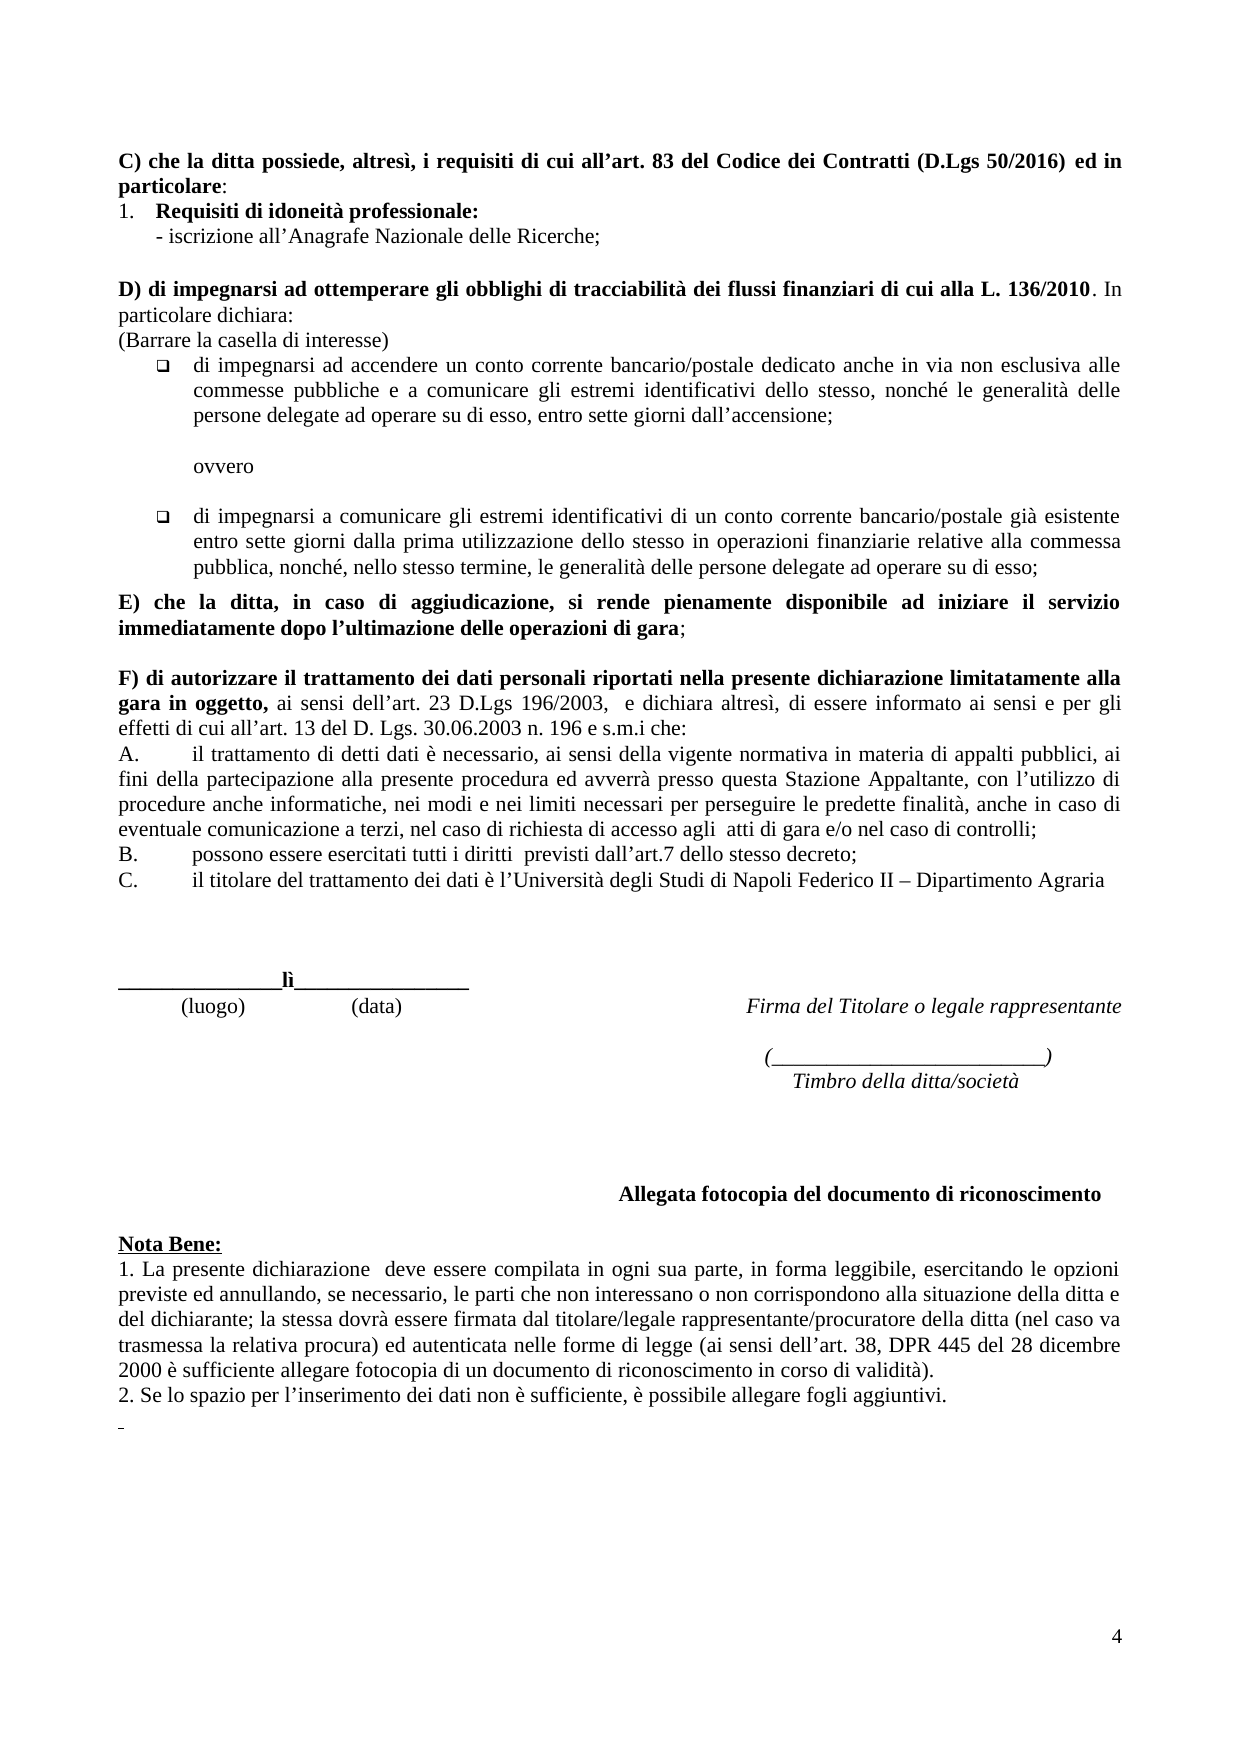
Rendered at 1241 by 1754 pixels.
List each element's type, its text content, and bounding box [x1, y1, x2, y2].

text Allegata fotocopia del documento di riconoscimento [118, 1181, 1140, 1207]
text 1. La presente dichiarazione deve essere compilata in ogni sua parte, in forma leggibile, esercitando le opzioni previste ed annullando, se necessario, le parti che non interessano o non corrispondono alla situazione della ditta e del dichiarante; la stessa dovrà essere firmata dal titolare/legale rappresentante/procuratore della ditta (nel caso va trasmessa la relativa procura) ed autenticata nelle forme di legge (ai sensi dell’art. 38, DPR 445 del 28 dicembre 2000 è sufficiente allegare fotocopia di un documento di riconoscimento in corso di validità). [118, 1256, 1122, 1382]
list ovvero [193, 453, 1122, 478]
text (luogo) (data) Firma del Titolare o legale rappresentante [148, 993, 1122, 1018]
list il trattamento di detti dati è necessario, ai sensi della vigente normativa in materia di appalti pubblici, ai fini della partecipazione alla presente procedura ed avverrà presso questa Stazione Appaltante, con l’utilizzo di procedure anche informatiche, nei modi e nei limiti necessari per perseguire le predette finalità, anche in caso di eventuale comunicazione a terzi, nel caso di richiesta di accesso agli atti di gara e/o nel caso di controlli; [118, 741, 1122, 841]
text (Barrare la casella di interesse) [118, 327, 1122, 352]
text _______________lì________________ [118, 967, 1122, 993]
list possono essere esercitati tutti i diritti previsti dall’art.7 dello stesso decreto; [118, 841, 1122, 867]
list di impegnarsi ad accendere un conto corrente bancario/postale dedicato anche in via non esclusiva alle commesse pubbliche e a comunicare gli estremi identificativi dello stesso, nonché le generalità delle persone delegate ad operare su di esso, entro sette giorni dall’accensione; [156, 352, 1122, 428]
list di impegnarsi a comunicare gli estremi identificativi di un conto corrente bancario/postale già esistente entro sette giorni dalla prima utilizzazione dello stesso in operazioni finanziarie relative alla commessa pubblica, nonché, nello stesso termine, le generalità delle persone delegate ad operare su di esso; [156, 503, 1122, 579]
list - iscrizione all’Anagrafe Nazionale delle Ricerche; [156, 223, 1122, 248]
text (_________________________) [148, 1043, 1122, 1068]
text Nota Bene: [118, 1231, 1122, 1256]
text C) che la ditta possiede, altresì, i requisiti di cui all’art. 83 del Codice dei Contratti (D.Lgs 50/2016) ed in particolare: [118, 148, 1122, 198]
text D) di impegnarsi ad ottemperare gli obblighi di tracciabilità dei flussi finanziari di cui alla L. 136/2010. In particolare dichiara: [118, 276, 1122, 327]
text F) di autorizzare il trattamento dei dati personali riportati nella presente dichiarazione limitatamente alla gara in oggetto, ai sensi dell’art. 23 D.Lgs 196/2003, e dichiara altresì, di essere informato ai sensi e per gli effetti di cui all’art. 13 del D. Lgs. 30.06.2003 n. 196 e s.m.i che: [118, 665, 1122, 741]
text E) che la ditta, in caso di aggiudicazione, si rende pienamente disponibile ad iniziare il servizio immediatamente dopo l’ultimazione delle operazioni di gara; [118, 589, 1122, 640]
text 2. Se lo spazio per l’inserimento dei dati non è sufficiente, è possibile allegare fogli aggiuntivi. [118, 1382, 1122, 1407]
text Timbro della ditta/società [148, 1068, 1122, 1093]
list il titolare del trattamento dei dati è l’Università degli Studi di Napoli Federico II – Dipartimento Agraria [118, 867, 1122, 892]
list Requisiti di idoneità professionale: [118, 198, 1122, 223]
